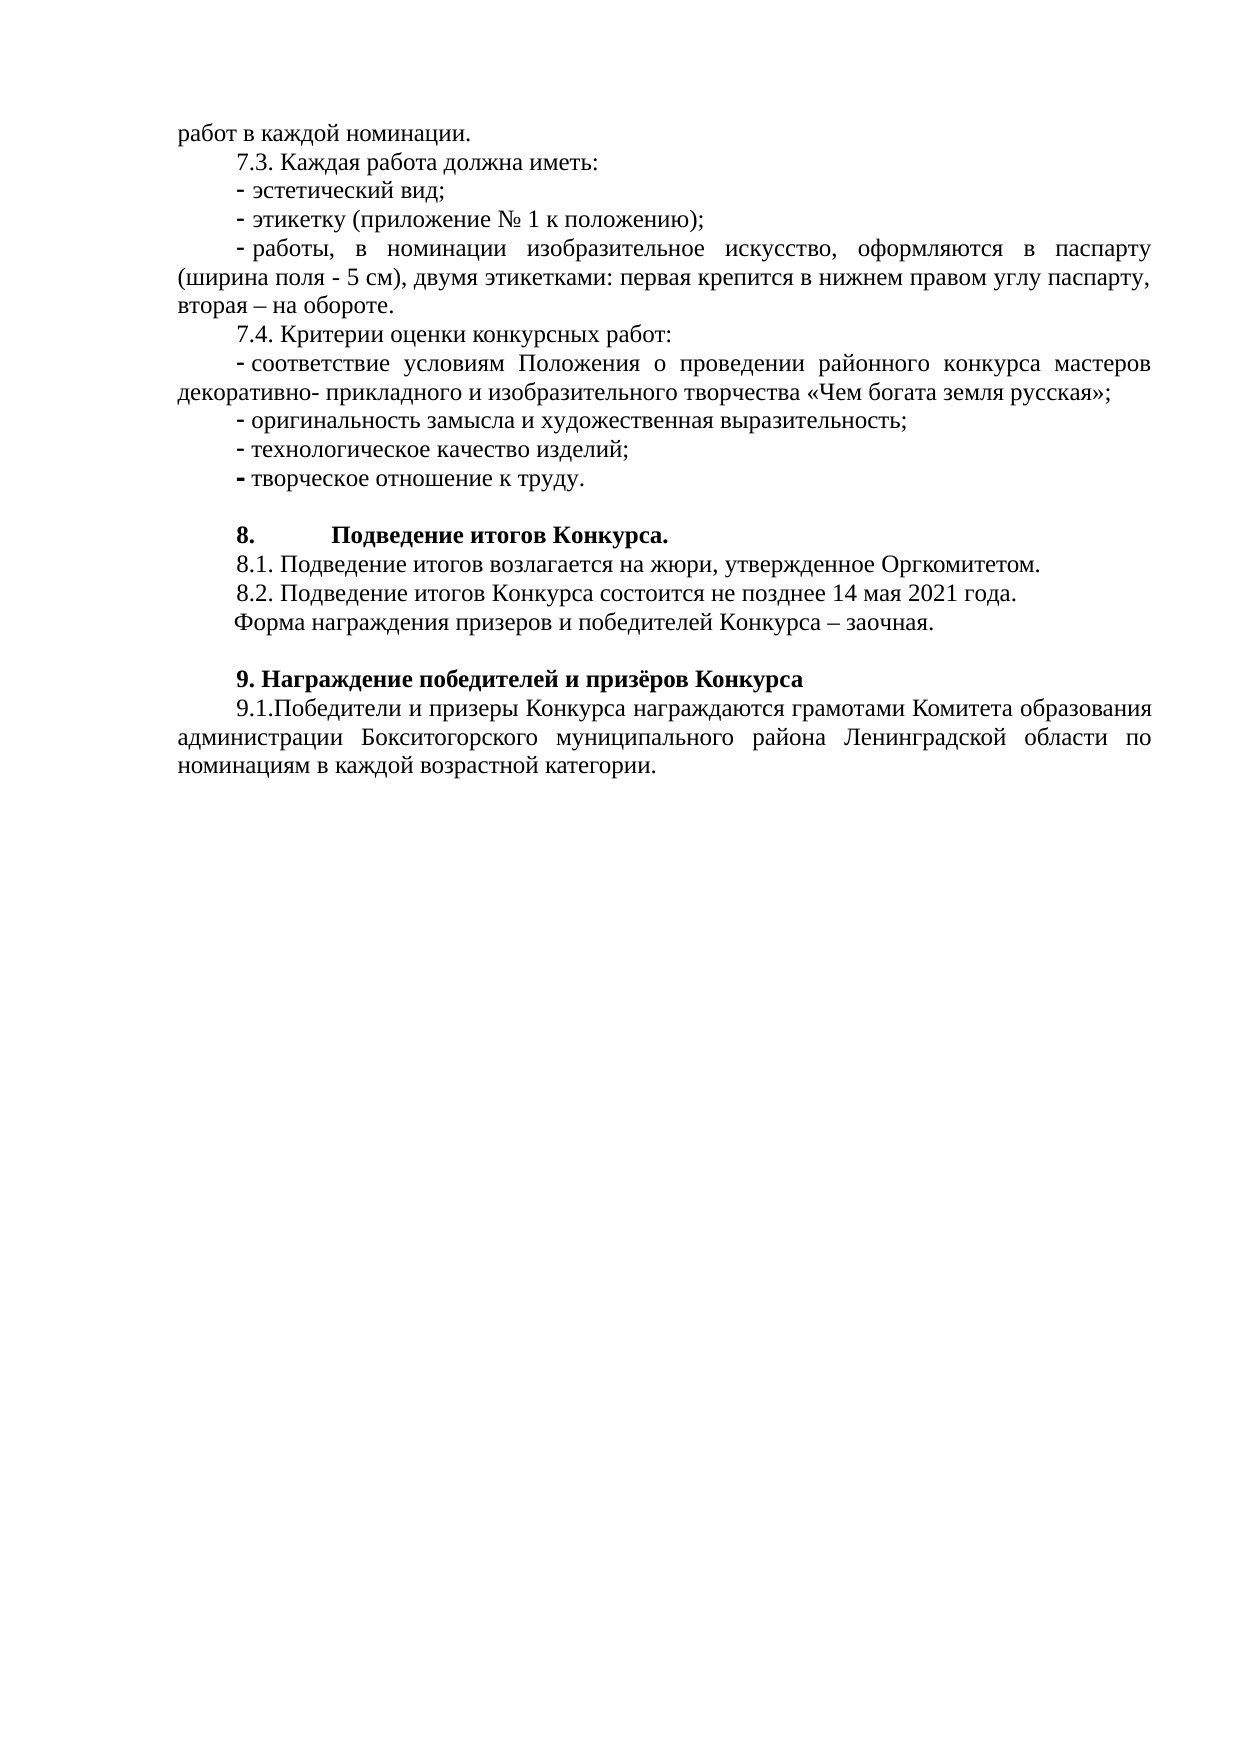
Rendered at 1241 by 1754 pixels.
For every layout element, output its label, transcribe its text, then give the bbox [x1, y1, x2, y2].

list эстетический вид; [177, 176, 1152, 204]
list этикетку (приложение № 1 к положению); [177, 204, 1152, 233]
list соответствие условиям Положения о проведении районного конкурса мастеров декоративно- прикладного и изобразительного творчества «Чем богата земля русская»; [177, 348, 1152, 406]
text 8.2. Подведение итогов Конкурса состоится не позднее 14 мая 2021 года. [177, 578, 1152, 607]
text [177, 118, 1152, 147]
text 9.1.Победители и призеры Конкурса награждаются грамотами Комитета образования администрации Бокситогорского муниципального района Ленинградской области по номинациям в каждой возрастной категории. [177, 693, 1152, 779]
text 8.1. Подведение итогов возлагается на жюри, утвержденное Оргкомитетом. [177, 549, 1152, 578]
list творческое отношение к труду. [177, 463, 1152, 492]
list технологическое качество изделий; [177, 434, 1152, 463]
text 7.3. Каждая работа должна иметь: [177, 147, 1152, 176]
text Форма награждения призеров и победителей Конкурса – заочная. [177, 607, 1152, 636]
text 7.4. Критерии оценки конкурсных работ: [177, 319, 1152, 348]
text 9. Награждение победителей и призёров Конкурса [177, 664, 1152, 693]
list работы, в номинации изобразительное искусство, оформляются в паспарту (ширина поля - ), двумя этикетками: первая крепится в нижнем правом углу паспарту, вторая – на обороте. [177, 233, 1152, 319]
list Подведение итогов Конкурса. [236, 521, 1152, 549]
list оригинальность замысла и художественная выразительность; [177, 406, 1152, 434]
